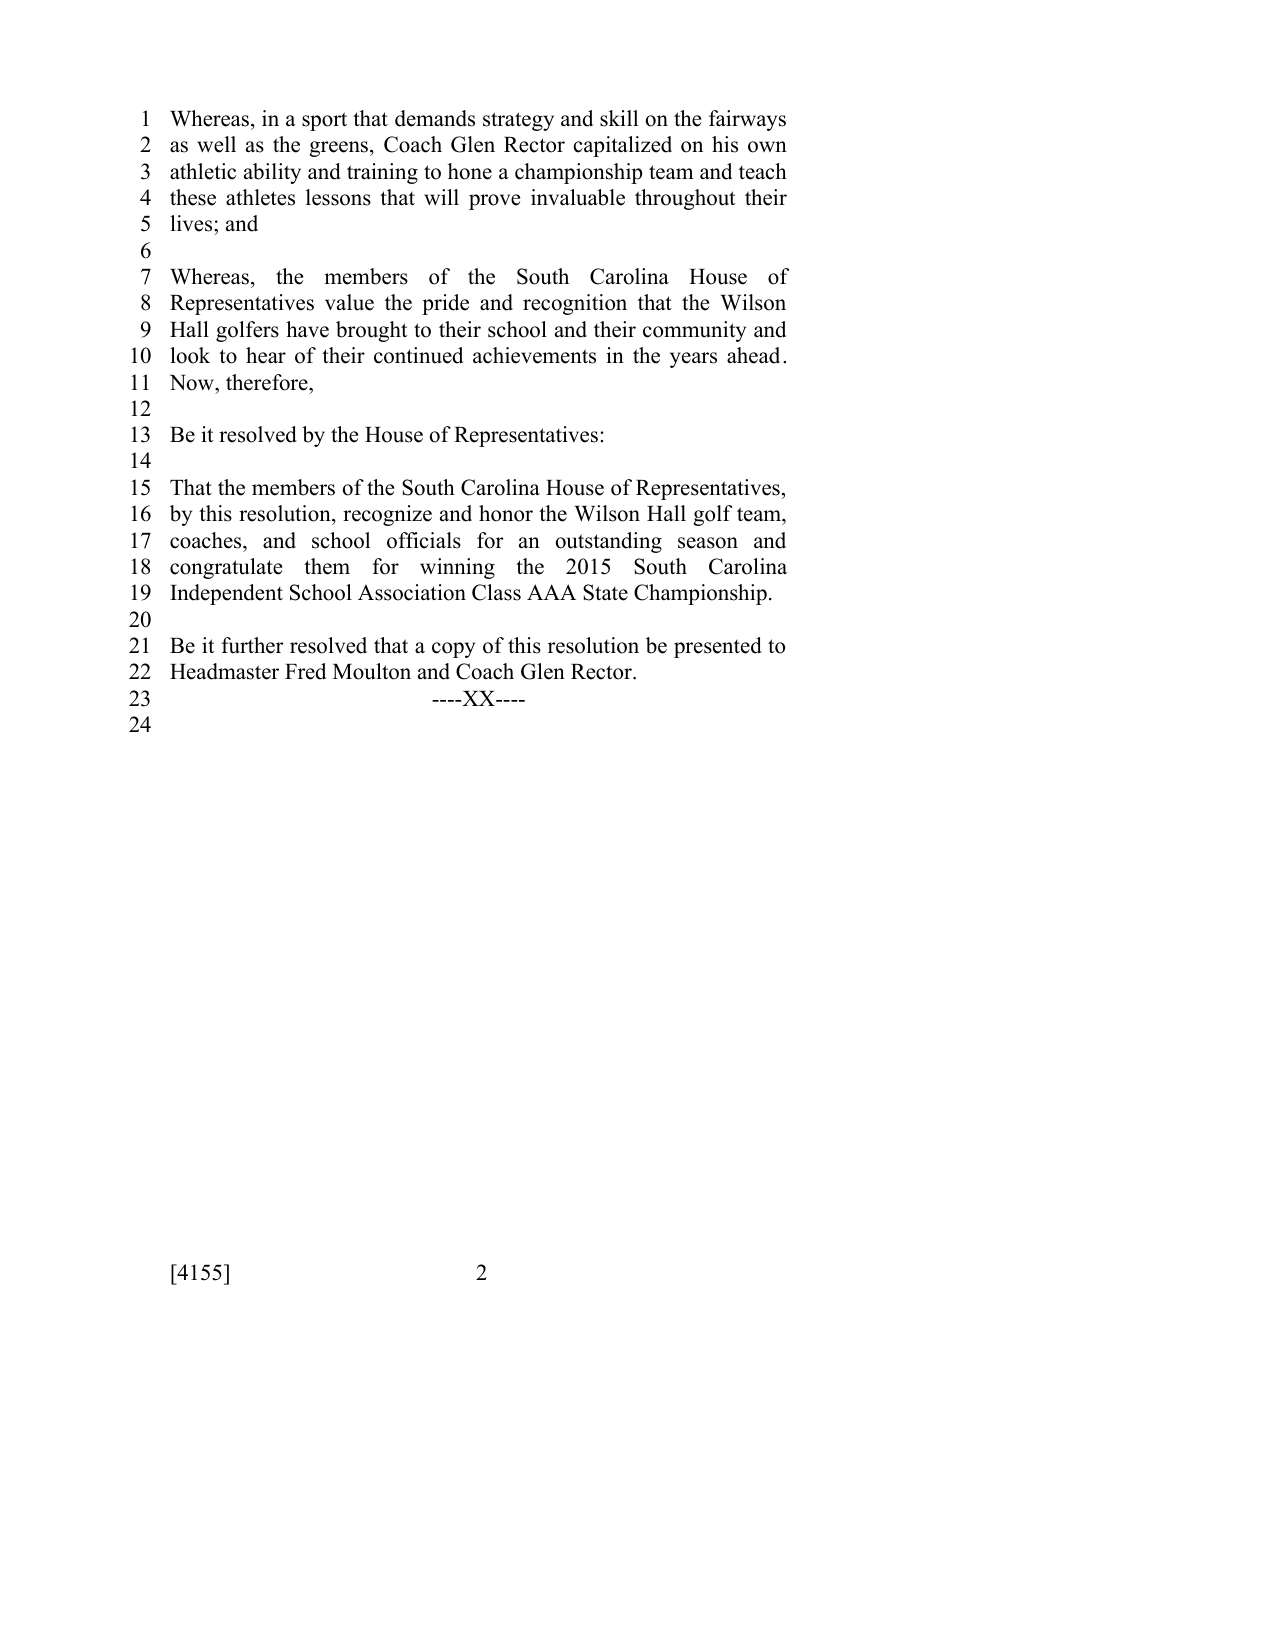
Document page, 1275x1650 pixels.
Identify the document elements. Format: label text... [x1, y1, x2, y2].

text That the members of the South Carolina House of Representatives, by this resolution, recognize and honor the Wilson Hall golf team, coaches, and school officials for an outstanding season and congratulate them for winning the 2015 South Carolina Independent School Association Class AAA State Championship. [169, 474, 787, 606]
text ----XX---- [169, 685, 787, 711]
text Be it resolved by the House of Representatives: [169, 421, 787, 448]
text Be it further resolved that a copy of this resolution be presented to Headmaster Fred Moulton and Coach Glen Rector. [169, 632, 787, 685]
text Whereas, in a sport that demands strategy and skill on the fairways as well as the greens, Coach Glen Rector capitalized on his own athletic ability and training to hone a championship team and teach these athletes lessons that will prove invaluable throughout their lives; and [169, 105, 787, 237]
text Whereas, the members of the South Carolina House of Representatives value the pride and recognition that the Wilson Hall golfers have brought to their school and their community and look to hear of their continued achievements in the years ahead. Now, therefore, [169, 263, 787, 395]
